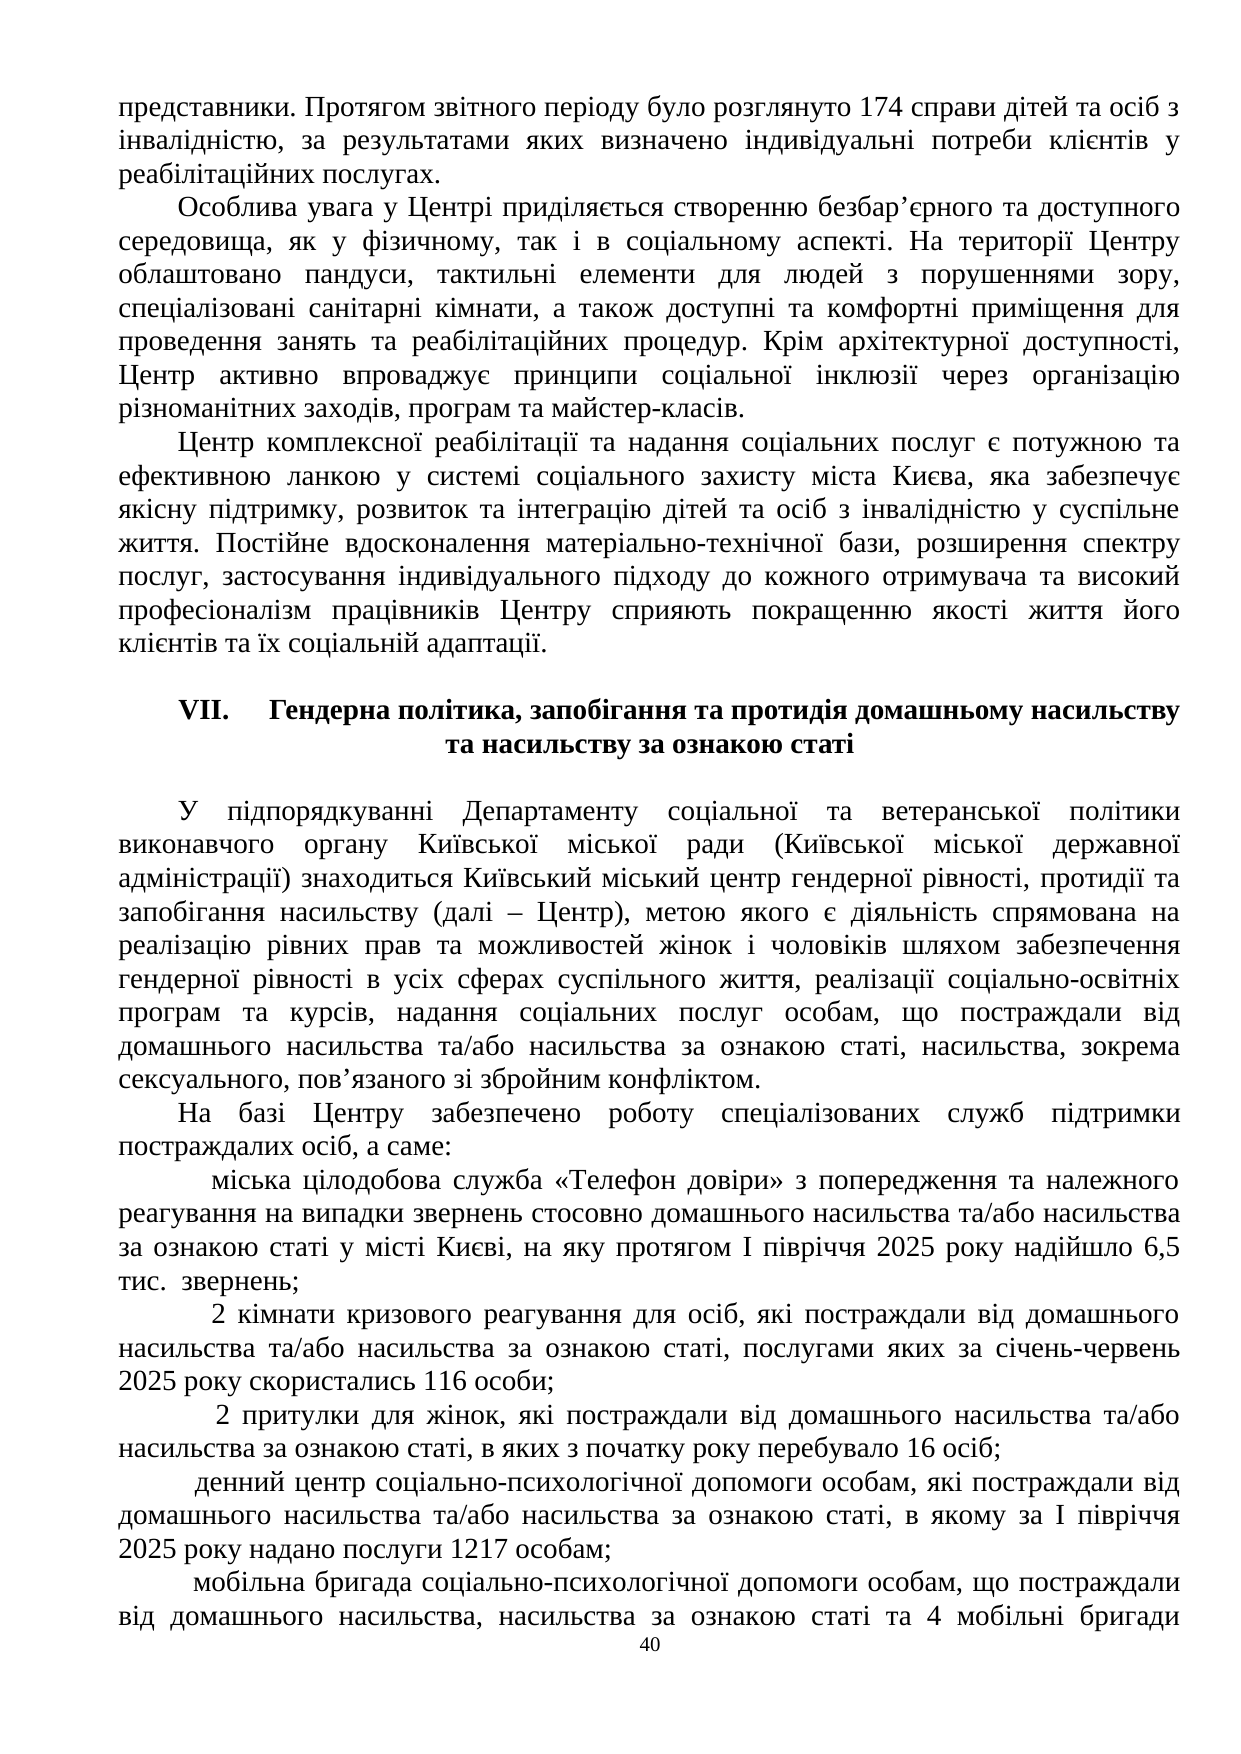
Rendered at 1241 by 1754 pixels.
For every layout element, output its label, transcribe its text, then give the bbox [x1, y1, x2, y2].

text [118, 89, 1181, 189]
text денний центр соціально-психологічної допомоги особам, які постраждали від домашнього насильства та/або насильства за ознакою статі, в якому за І півріччя 2025 року надано послуги 1217 особам; [118, 1464, 1181, 1564]
text 2 притулки для жінок, які постраждали від домашнього насильства та/або насильства за ознакою статі, в яких з початку року перебувало 16 осіб; [118, 1397, 1181, 1464]
text Особлива увага у Центрі приділяється створенню безбар’єрного та доступного середовища, як у фізичному, так і в соціальному аспекті. На території Центру облаштовано пандуси, тактильні елементи для людей з порушеннями зору, спеціалізовані санітарні кімнати, а також доступні та комфортні приміщення для проведення занять та реабілітаційних процедур. Крім архітектурної доступності, Центр активно впроваджує принципи соціальної інклюзії через організацію різноманітних заходів, програм та майстер-класів. [118, 189, 1181, 424]
text На базі Центру забезпечено роботу спеціалізованих служб підтримки постраждалих осіб, а саме: [118, 1095, 1181, 1162]
text У підпорядкуванні Департаменту соціальної та ветеранської політики виконавчого органу Київської міської ради (Київської міської державної адміністрації) знаходиться Київський міський центр гендерної рівності, протидії та запобігання насильству (далі – Центр), метою якого є діяльність спрямована на реалізацію рівних прав та можливостей жінок і чоловіків шляхом забезпечення гендерної рівності в усіх сферах суспільного життя, реалізації соціально-освітніх програм та курсів, надання соціальних послуг особам, що постраждали від домашнього насильства та/або насильства за ознакою статі, насильства, зокрема сексуального, пов’язаного зі збройним конфліктом. [118, 793, 1181, 1095]
list Гендерна політика, запобігання та протидія домашньому насильству та насильству за ознакою статі [118, 692, 1181, 759]
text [118, 1564, 1181, 1632]
text 2 кімнати кризового реагування для осіб, які постраждали від домашнього насильства та/або насильства за ознакою статі, послугами яких за січень-червень 2025 року скористались 116 особи; [118, 1296, 1181, 1397]
text Центр комплексної реабілітації та надання соціальних послуг є потужною та ефективною ланкою у системі соціального захисту міста Києва, яка забезпечує якісну підтримку, розвиток та інтеграцію дітей та осіб з інвалідністю у суспільне життя. Постійне вдосконалення матеріально-технічної бази, розширення спектру послуг, застосування індивідуального підходу до кожного отримувача та високий професіоналізм працівників Центру сприяють покращенню якості життя його клієнтів та їх соціальній адаптації. [118, 424, 1181, 659]
text міська цілодобова служба «Телефон довіри» з попередження та належного реагування на випадки звернень стосовно домашнього насильства та/або насильства за ознакою статі у місті Києві, на яку протягом І півріччя 2025 року надійшло 6,5 тис. звернень; [118, 1162, 1181, 1296]
